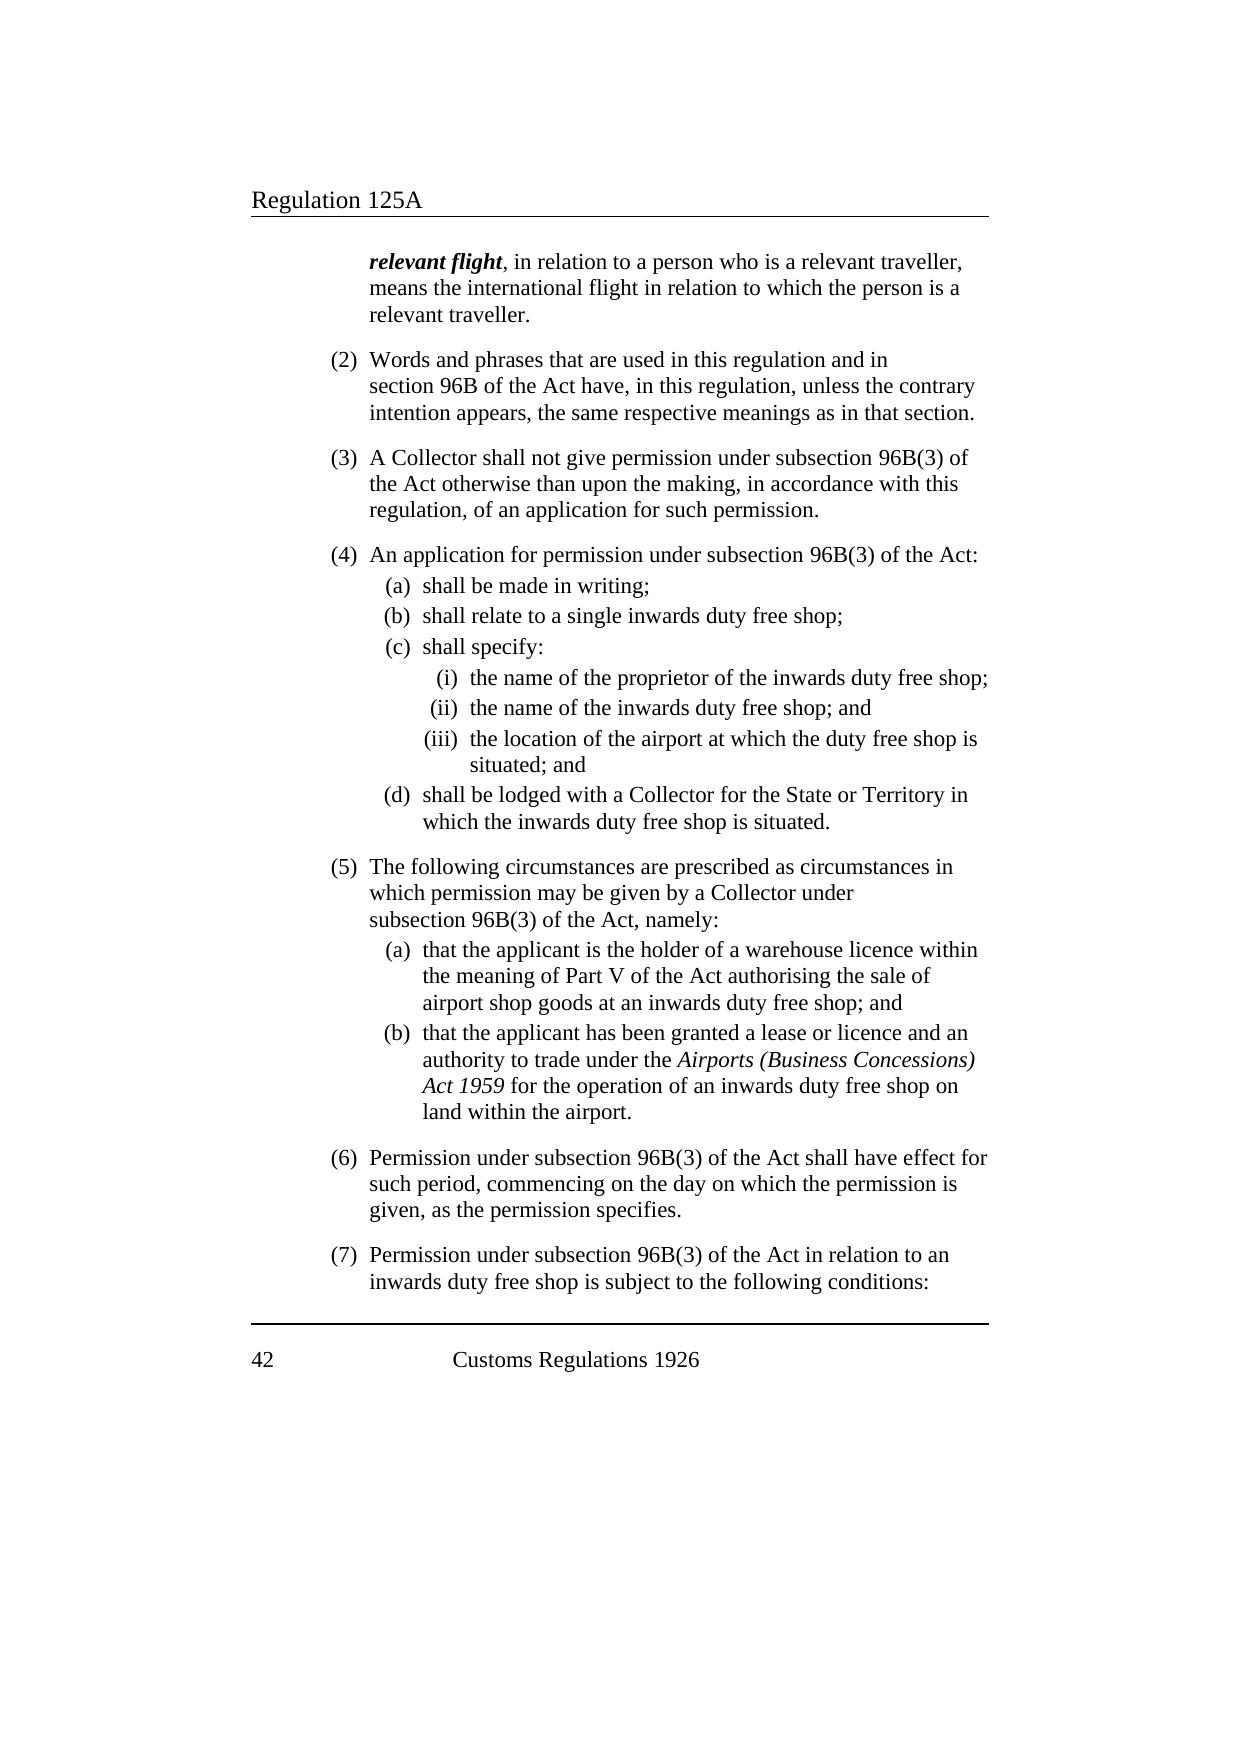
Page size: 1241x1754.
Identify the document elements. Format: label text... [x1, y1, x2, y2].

text (2) Words and phrases that are used in this regulation and in section 96B of the Act have, in this regulation, unless the contrary intention appears, the same respective meanings as in that section. [251, 346, 989, 425]
text (6) Permission under subsection 96B(3) of the Act shall have effect for such period, commencing on the day on which the permission is given, as the permission specifies. [251, 1143, 989, 1223]
text (c) shall specify: [251, 633, 989, 659]
text (a) that the applicant is the holder of a warehouse licence within the meaning of Part V of the Act authorising the sale of airport shop goods at an inwards duty free shop; and [251, 936, 989, 1015]
text relevant flight, in relation to a person who is a relevant traveller, means the international flight in relation to which the person is a relevant traveller. [369, 248, 989, 327]
text (7) Permission under subsection 96B(3) of the Act in relation to an inwards duty free shop is subject to the following conditions: [251, 1241, 989, 1294]
text (b) that the applicant has been granted a lease or licence and an authority to trade under the Airports (Business Concessions) Act 1959 for the operation of an inwards duty free shop on land within the airport. [251, 1019, 989, 1125]
text (b) shall relate to a single inwards duty free shop; [251, 602, 989, 629]
text (ii) the name of the inwards duty free shop; and [251, 694, 989, 720]
text (iii) the location of the airport at which the duty free shop is situated; and [251, 724, 989, 777]
text (5) The following circumstances are prescribed as circumstances in which permission may be given by a Collector under subsection 96B(3) of the Act, namely: [251, 853, 989, 932]
text (i) the name of the proprietor of the inwards duty free shop; [251, 663, 989, 690]
text (a) shall be made in writing; [251, 572, 989, 598]
text (3) A Collector shall not give permission under subsection 96B(3) of the Act otherwise than upon the making, in accordance with this regulation, of an application for such permission. [251, 444, 989, 523]
text (4) An application for permission under subsection 96B(3) of the Act: [251, 541, 989, 568]
text (d) shall be lodged with a Collector for the State or Territory in which the inwards duty free shop is situated. [251, 781, 989, 834]
